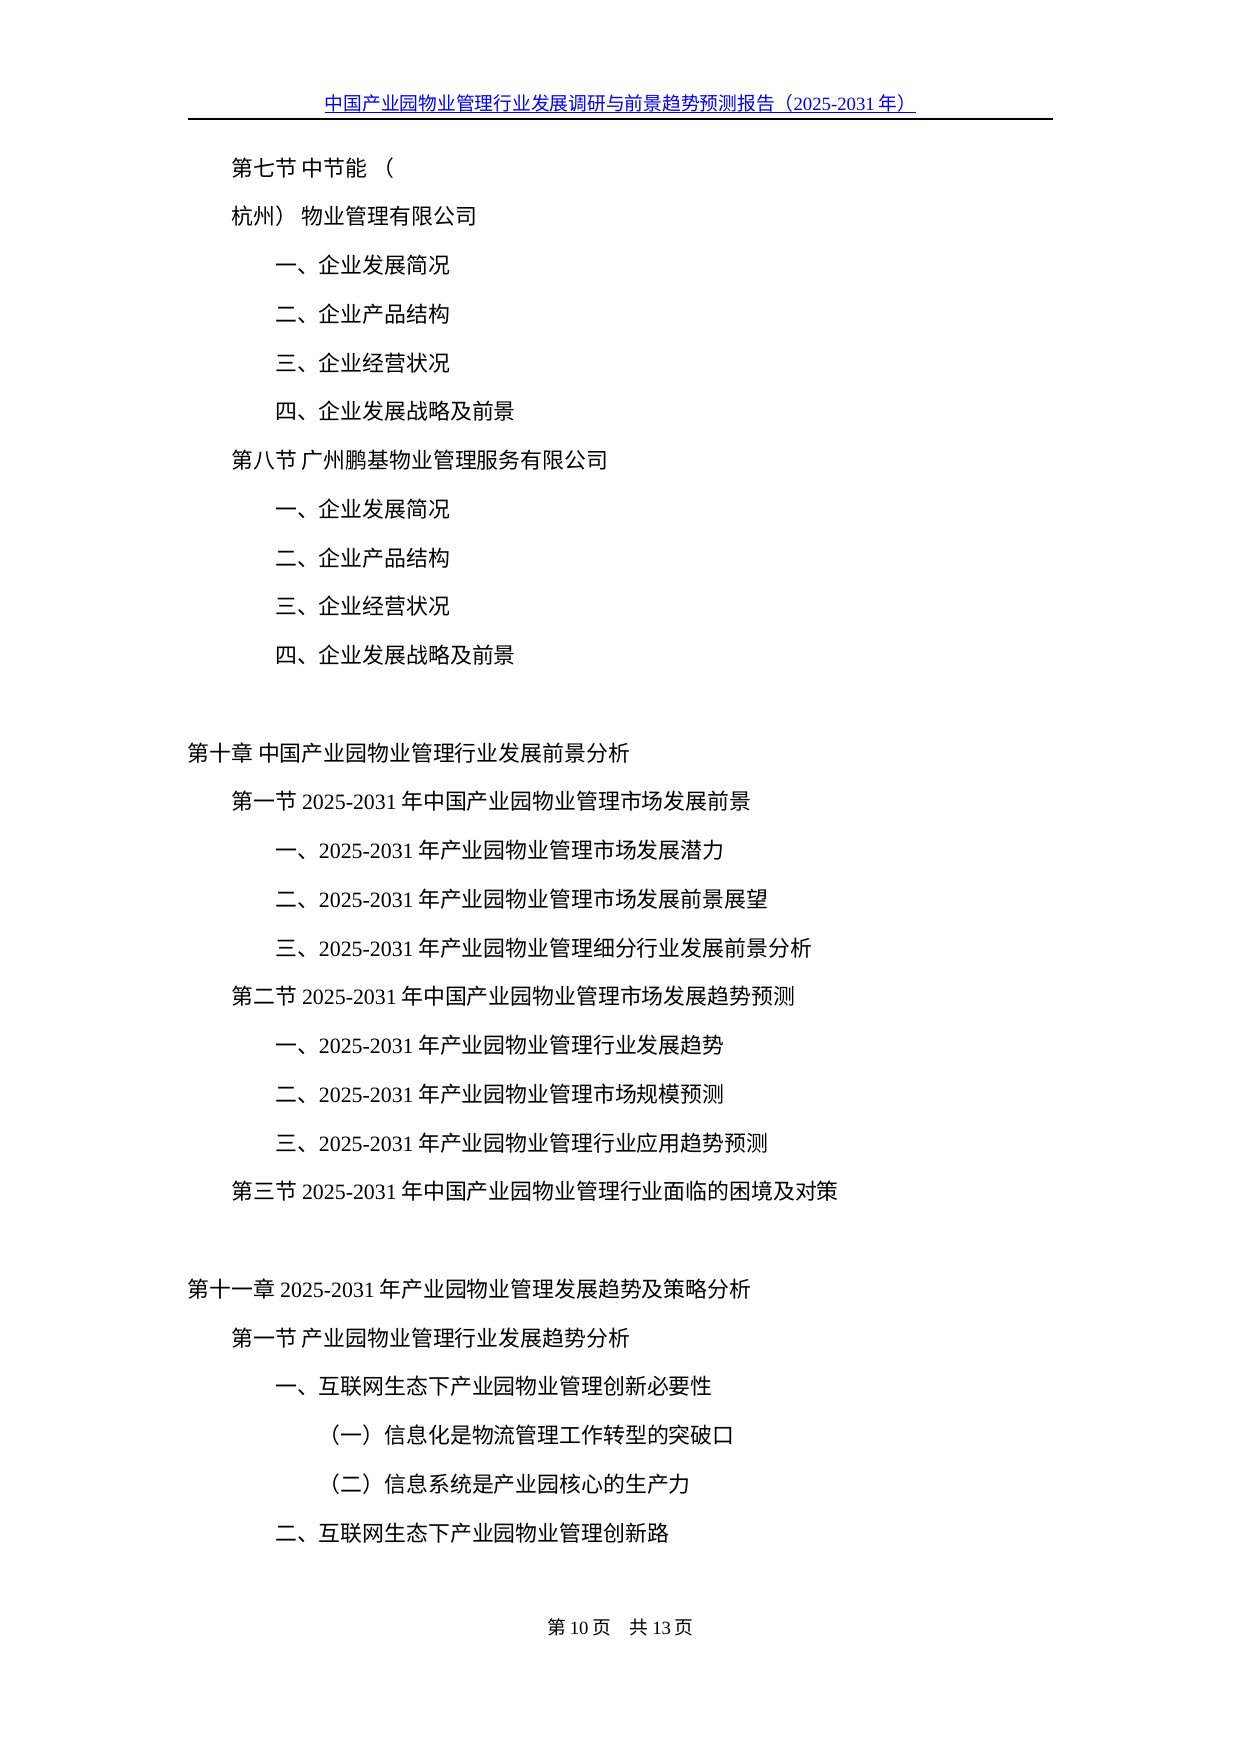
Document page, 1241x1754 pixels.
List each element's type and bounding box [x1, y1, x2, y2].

text [187, 150, 1053, 1548]
